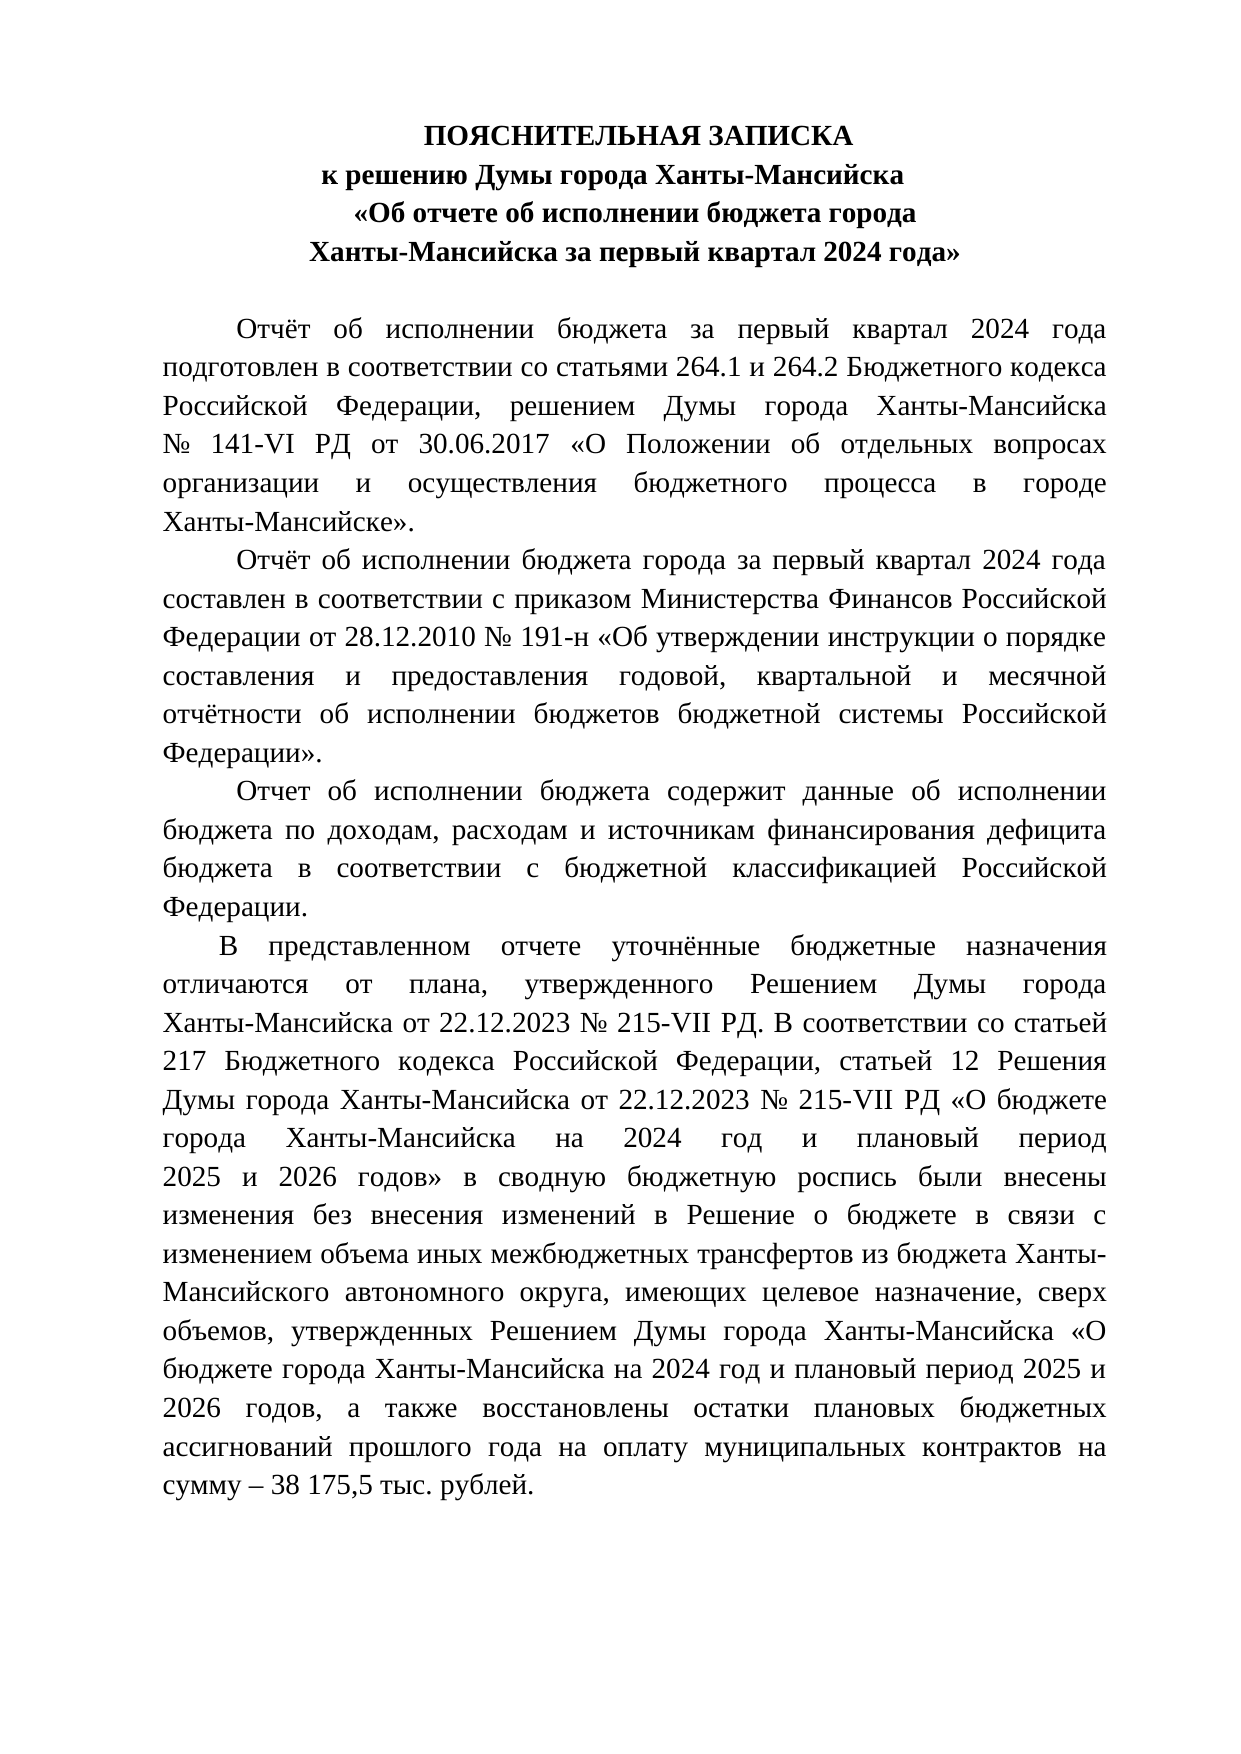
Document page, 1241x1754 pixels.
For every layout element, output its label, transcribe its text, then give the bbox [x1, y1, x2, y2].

text Отчёт об исполнении бюджета за первый квартал 2024 года подготовлен в соответствии со статьями 264.1 и 264.2 Бюджетного кодекса Российской Федерации, решением Думы города Ханты-Мансийска № 141-VI РД от 30.06.2017 «О Положении об отдельных вопросах организации и осуществления бюджетного процесса в городе Ханты-Мансийске». [162, 311, 1107, 537]
text Отчёт об исполнении бюджета города за первый квартал 2024 года составлен в соответствии с приказом Министерства Финансов Российской Федерации от 28.12.2010 № 191-н «Об утверждении инструкции о порядке составления и предоставления годовой, квартальной и месячной отчётности об исполнении бюджетов бюджетной системы Российской Федерации». [162, 542, 1107, 768]
text ПОЯСНИТЕЛЬНАЯ ЗАПИСКА [162, 118, 1107, 152]
title «Об отчете об исполнении бюджета города Ханты-Мансийска за первый квартал 2024 года» [162, 195, 1107, 267]
text Отчет об исполнении бюджета содержит данные об исполнении бюджета по доходам, расходам и источникам финансирования дефицита бюджета в соответствии с бюджетной классификацией Российской Федерации. [162, 773, 1107, 923]
text к решению Думы города Ханты-Мансийска [118, 157, 1107, 190]
text В представленном отчете уточнённые бюджетные назначения отличаются от плана, утвержденного Решением Думы города Ханты-Мансийска от 22.12.2023 № 215-VII РД. В соответствии со статьей 217 Бюджетного кодекса Российской Федерации, статьей 12 Решения Думы города Ханты-Мансийска от 22.12.2023 № 215-VII РД «О бюджете города Ханты-Мансийска на 2024 год и плановый период 2025 и 2026 годов» в сводную бюджетную роспись были внесены изменения без внесения изменений в Решение о бюджете в связи с изменением объема иных межбюджетных трансфертов из бюджета Ханты-Мансийского автономного округа, имеющих целевое назначение, сверх объемов, утвержденных Решением Думы города Ханты-Мансийска «О бюджете города Ханты-Мансийска на 2024 год и плановый период 2025 и 2026 годов, а также восстановлены остатки плановых бюджетных ассигнований прошлого года на оплату муниципальных контрактов на сумму – 38 175,5 тыс. рублей. [162, 928, 1107, 1501]
